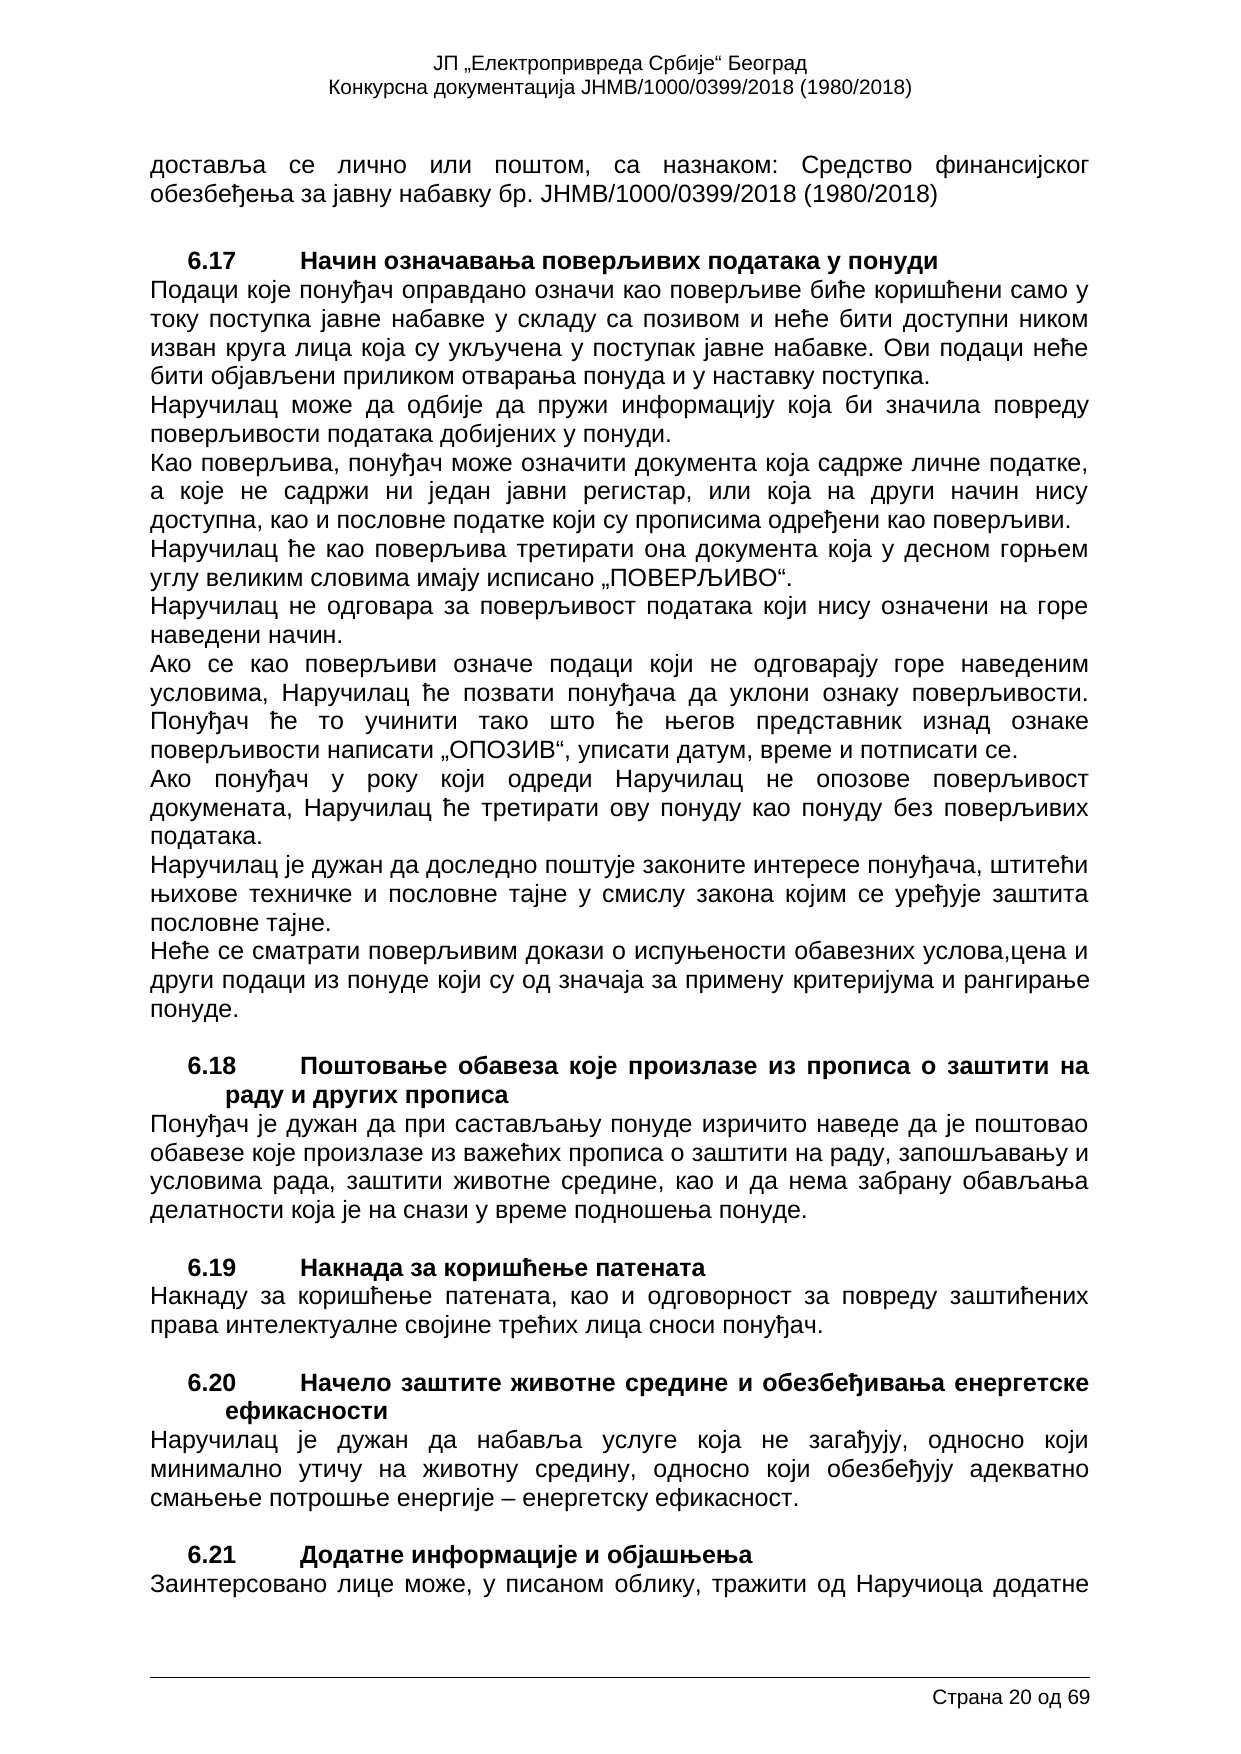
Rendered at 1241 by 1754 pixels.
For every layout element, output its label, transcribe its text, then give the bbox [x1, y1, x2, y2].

text Накнаду за коришћење патената, као и одговорност за повреду заштићених права интелектуалне својине трећих лица сноси понуђач. [150, 1281, 1090, 1339]
text Подаци које понуђач оправдано означи као поверљиве биће коришћени само у току поступка јавне набавке у складу са позивом и неће бити доступни ником изван круга лица која су укључена у поступак јавне набавке. Ови подаци неће бити објављени приликом отварања понуда и у наставку поступка. [150, 275, 1090, 390]
list Поштовање обавеза које произлазе из прописа о заштити на раду и других прописа [187, 1051, 1090, 1109]
list Начело заштите животне средине и обезбеђивања енергетске ефикасности [187, 1368, 1090, 1425]
text Наручилац је дужан да набавља услуге која не загађују, односно који минимално утичу на животну средину, односно који обезбеђују адекватно смањење потрошње енергије – енергетску ефикасност. [150, 1425, 1090, 1511]
text Као поверљива, понуђач може означити документа која садрже личне податке, а које не садржи ни један јавни регистар, или која на други начин нису доступна, као и пословне податке који су прописима одређени као поверљиви. [150, 448, 1090, 534]
text Наручилац је дужан да доследно поштује законите интересе понуђача, штитећи њихове техничке и пословне тајне у смислу закона којим се уређује заштита пословне тајне. [150, 850, 1090, 936]
text Наручилац ће као поверљива третирати она документа која у десном горњем углу великим словима имају исписано „ПОВЕРЉИВО“. [150, 534, 1090, 591]
text Ако се као поверљиви означе подаци који не одговарају горе наведеним условима, Наручилац ће позвати понуђача да уклони ознаку поверљивости. Понуђач ће то учинити тако што ће његов представник изнад ознаке поверљивости написати „ОПОЗИВ“, уписати датум, време и потписати се. [150, 649, 1090, 764]
text Неће се сматрати поверљивим докази о испуњености обавезних услова,цена и други подаци из понуде који су од значаја за примену критеријума и рангирање понуде. [150, 936, 1090, 1023]
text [150, 1569, 1090, 1598]
list Додатне информације и објашњења [187, 1540, 1090, 1569]
text Ако понуђач у року који одреди Наручилац не опозове поверљивост докумената, Наручилац ће третирати ову понуду као понуду без поверљивих података. [150, 764, 1090, 850]
list Начин означавања поверљивих података у понуди [187, 246, 1090, 275]
text Наручилац може да одбије да пружи информацију која би значила повреду поверљивости података добијених у понуди. [150, 390, 1090, 448]
list Накнада за коришћење патената [187, 1253, 1090, 1281]
text Понуђач је дужан да при састављању понуде изричито наведе да је поштовао обавезе које произлазе из важећих прописа о заштити на раду, запошљавању и условима рада, заштити животне средине, као и да нема забрану обављања делатности која је на снази у време подношења понуде. [150, 1109, 1090, 1224]
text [150, 150, 1090, 207]
text Наручилац не одговара за поверљивост података који нису означени на горе наведени начин. [150, 591, 1090, 649]
